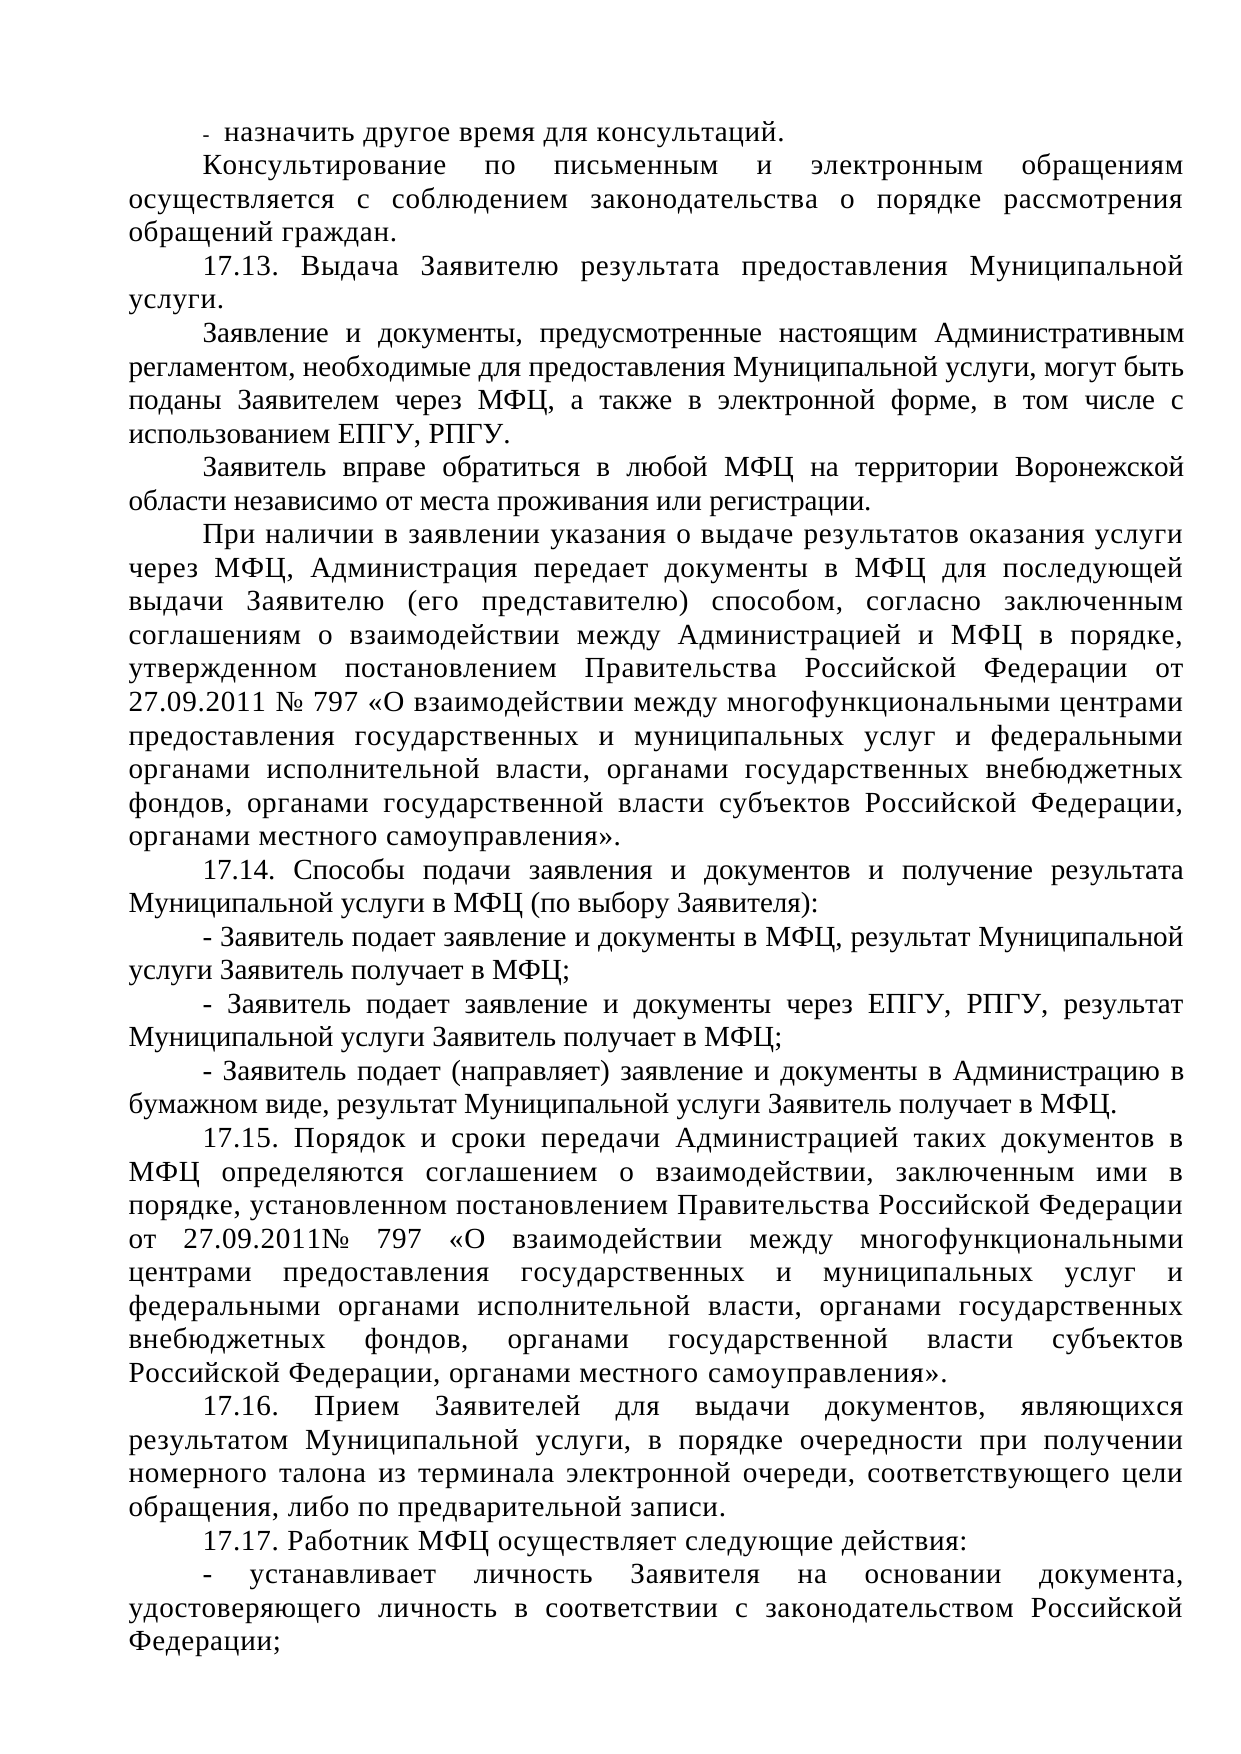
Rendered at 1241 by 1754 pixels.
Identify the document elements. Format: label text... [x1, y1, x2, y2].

text 17.15. Порядок и сроки передачи Администрацией таких документов в МФЦ определяются соглашением о взаимодействии, заключенным ими в порядке, установленном постановлением Правительства Российской Федерации от 27.09.2011№ 797 «О взаимодействии между многофункциональными центрами предоставления государственных и муниципальных услуг и федеральными органами исполнительной власти, органами государственных внебюджетных фондов, органами государственной власти субъектов Российской Федерации, органами местного самоуправления». [128, 1120, 1185, 1388]
text 17.17. Работник МФЦ осуществляет следующие действия: [128, 1523, 1185, 1556]
text - Заявитель подает заявление и документы в МФЦ, результат Муниципальной услуги Заявитель получает в МФЦ; [128, 919, 1185, 986]
text Заявитель вправе обратиться в любой МФЦ на территории Воронежской области независимо от места проживания или регистрации. [128, 449, 1185, 516]
text При наличии в заявлении указания о выдаче результатов оказания услуги через МФЦ, Администрация передает документы в МФЦ для последующей выдачи Заявителю (его представителю) способом, согласно заключенным соглашениям о взаимодействии между Администрацией и МФЦ в порядке, утвержденном постановлением Правительства Российской Федерации от 27.09.2011 № 797 «О взаимодействии между многофункциональными центрами предоставления государственных и муниципальных услуг и федеральными органами исполнительной власти, органами государственных внебюджетных фондов, органами государственной власти субъектов Российской Федерации, органами местного самоуправления». [128, 516, 1185, 852]
text 17.16. Прием Заявителей для выдачи документов, являющихся результатом Муниципальной услуги, в порядке очередности при получении номерного талона из терминала электронной очереди, соответствующего цели обращения, либо по предварительной записи. [128, 1388, 1185, 1523]
text Заявление и документы, предусмотренные настоящим Административным регламентом, необходимые для предоставления Муниципальной услуги, могут быть поданы Заявителем через МФЦ, а также в электронной форме, в том числе с использованием ЕПГУ, РПГУ. [128, 315, 1185, 449]
text - устанавливает личность Заявителя на основании документа, удостоверяющего личность в соответствии с законодательством Российской Федерации; [128, 1556, 1185, 1657]
list назначить другое время для консультаций. [128, 114, 1185, 147]
text - Заявитель подает (направляет) заявление и документы в Администрацию в бумажном виде, результат Муниципальной услуги Заявитель получает в МФЦ. [128, 1053, 1185, 1120]
text - Заявитель подает заявление и документы через ЕПГУ, РПГУ, результат Муниципальной услуги Заявитель получает в МФЦ; [128, 986, 1185, 1053]
text 17.14. Способы подачи заявления и документов и получение результата Муниципальной услуги в МФЦ (по выбору Заявителя): [128, 852, 1185, 919]
text Консультирование по письменным и электронным обращениям осуществляется с соблюдением законодательства о порядке рассмотрения обращений граждан. [128, 147, 1185, 248]
text 17.13. Выдача Заявителю результата предоставления Муниципальной услуги. [128, 248, 1185, 315]
